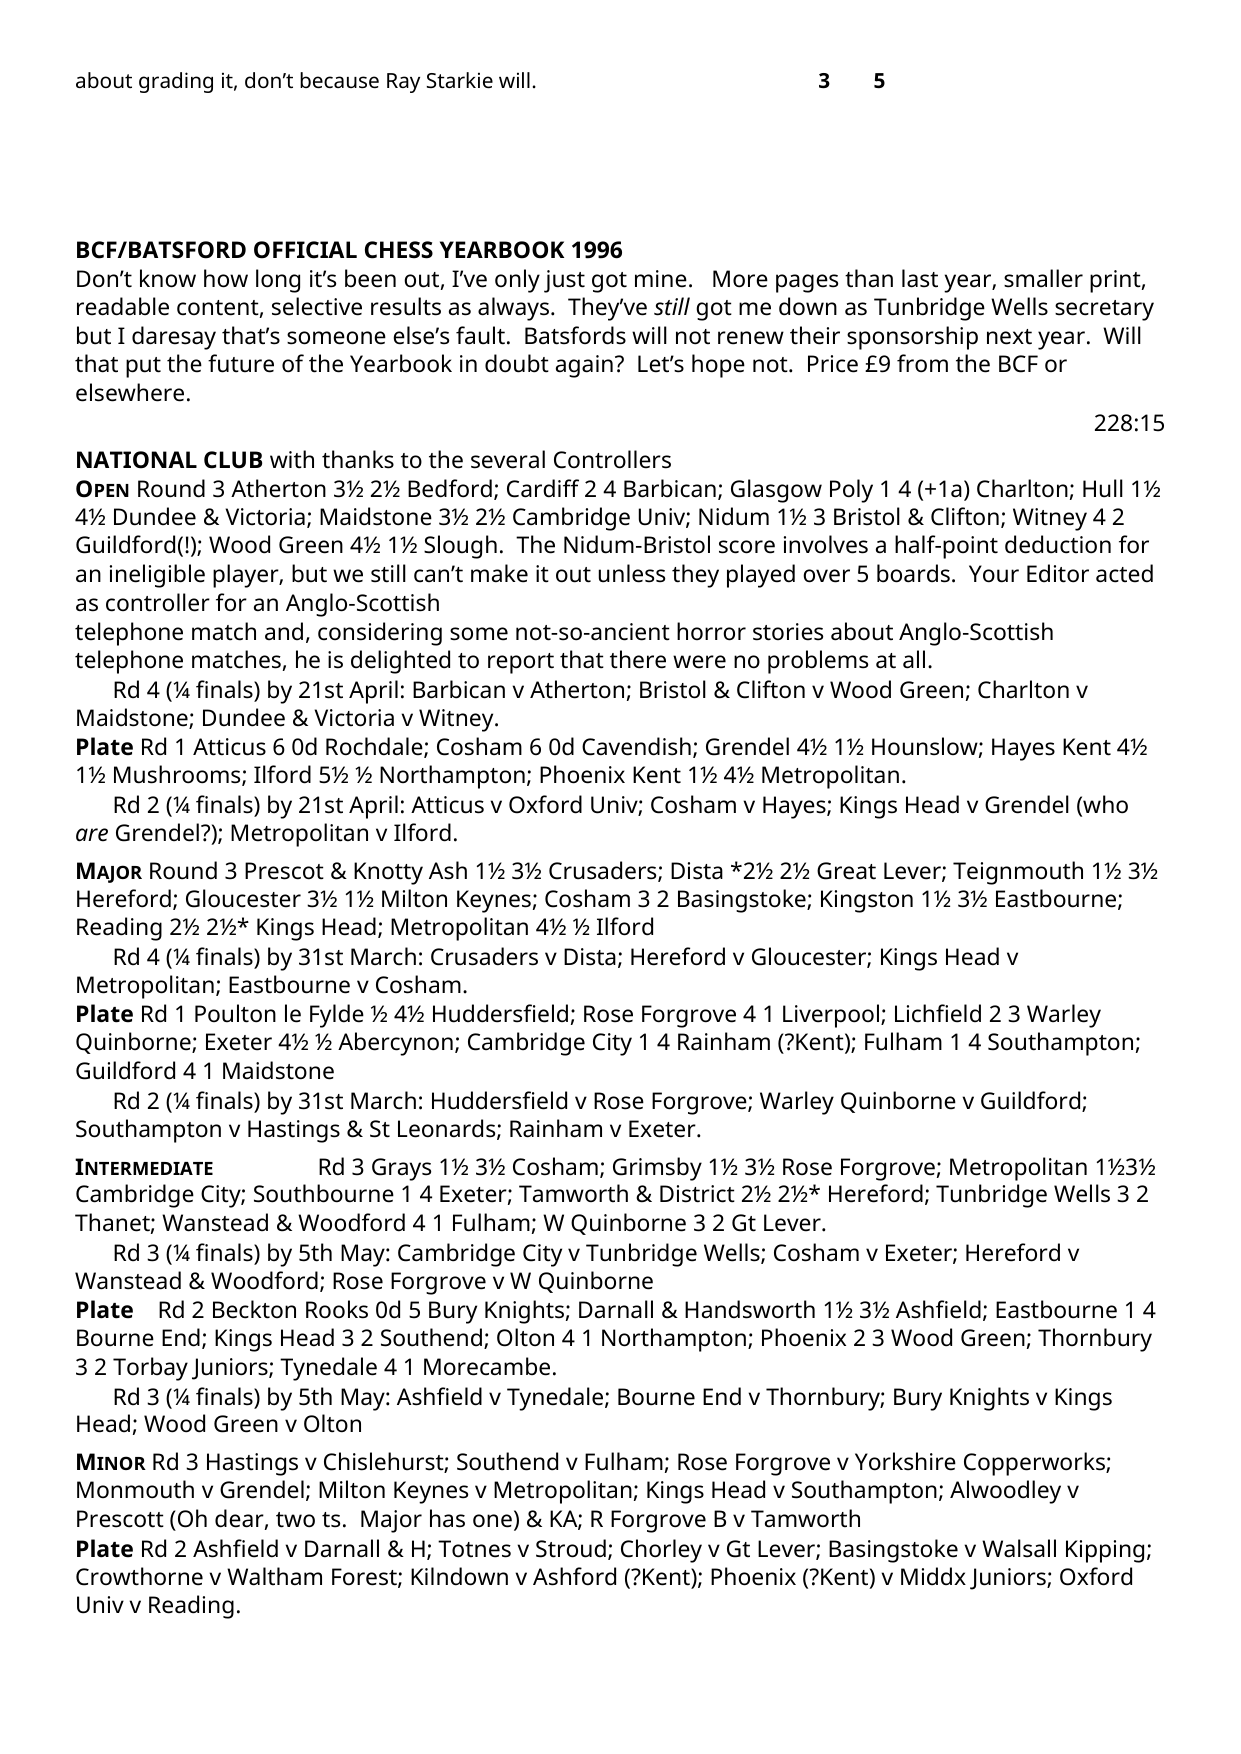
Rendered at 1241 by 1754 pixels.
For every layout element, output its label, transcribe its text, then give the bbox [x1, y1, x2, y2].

text NATIONAL CLUB with thanks to the several Controllers [75, 445, 1165, 474]
text Plate Rd 2 Beckton Rooks 0d 5 Bury Knights; Darnall & Handsworth 1½ 3½ Ashfield; Eastbourne 1 4 Bourne End; Kings Head 3 2 Southend; Olton 4 1 Northampton; Phoenix 2 3 Wood Green; Thornbury 3 2 Torbay Juniors; Tynedale 4 1 Morecambe. [75, 1296, 1165, 1382]
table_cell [64, 68, 628, 94]
text Plate Rd 1 Atticus 6 0d Rochdale; Cosham 6 0d Cavendish; Grendel 4½ 1½ Hounslow; Hayes Kent 4½ 1½ Mushrooms; Ilford 5½ ½ Northampton; Phoenix Kent 1½ 4½ Metropolitan. [75, 733, 1165, 790]
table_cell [628, 68, 1172, 94]
text Open Round 3 Atherton 3½ 2½ Bedford; Cardiff 2 4 Barbican; Glasgow Poly 1 4 (+1a) Charlton; Hull 1½ 4½ Dundee & Victoria; Maidstone 3½ 2½ Cambridge Univ; Nidum 1½ 3 Bristol & Clifton; Witney 4 2 Guildford(!); Wood Green 4½ 1½ Slough. The Nidum-Bristol score involves a half-point deduction for an ineligible player, but we still can’t make it out unless they played over 5 boards. Your Editor acted as controller for an Anglo-Scottish [75, 474, 1165, 618]
text Rd 3 (¼ finals) by 5th May: Ashfield v Tynedale; Bourne End v Thornbury; Bury Knights v Kings Head; Wood Green v Olton [75, 1382, 1165, 1439]
text Rd 3 (¼ finals) by 5th May: Cambridge City v Tunbridge Wells; Cosham v Exeter; Hereford v Wanstead & Woodford; Rose Forgrove v W Quinborne [75, 1238, 1165, 1296]
text Minor Rd 3 Hastings v Chislehurst; Southend v Fulham; Rose Forgrove v Yorkshire Copperworks; Monmouth v Grendel; Milton Keynes v Metropolitan; Kings Head v Southampton; Alwoodley v Prescott (Oh dear, two ts. Major has one) & KA; R Forgrove B v Tamworth [75, 1448, 1165, 1534]
text telephone match and, considering some not-so-ancient horror stories about Anglo-Scottish telephone matches, he is delighted to report that there were no problems at all. [75, 618, 1165, 675]
text 228:15 [75, 408, 1165, 437]
text Rd 2 (¼ finals) by 21st April: Atticus v Oxford Univ; Cosham v Hayes; Kings Head v Grendel (who are Grendel?); Metropolitan v Ilford. [75, 790, 1165, 848]
text Don’t know how long it’s been out, I’ve only just got mine. More pages than last year, smaller print, readable content, selective results as always. They’ve still got me down as Tunbridge Wells secretary but I daresay that’s someone else’s fault. Batsfords will not renew their sponsorship next year. Will that put the future of the Yearbook in doubt again? Let’s hope not. Price £9 from the BCF or elsewhere. [75, 264, 1165, 408]
text Plate Rd 2 Ashfield v Darnall & H; Totnes v Stroud; Chorley v Gt Lever; Basingstoke v Walsall Kipping; Crowthorne v Waltham Forest; Kilndown v Ashford (?Kent); Phoenix (?Kent) v Middx Juniors; Oxford Univ v Reading. [75, 1534, 1165, 1620]
text Rd 4 (¼ finals) by 31st March: Crusaders v Dista; Hereford v Gloucester; Kings Head v Metropolitan; Eastbourne v Cosham. [75, 942, 1165, 1000]
text Major Round 3 Prescot & Knotty Ash 1½ 3½ Crusaders; Dista *2½ 2½ Great Lever; Teignmouth 1½ 3½ Hereford; Gloucester 3½ 1½ Milton Keynes; Cosham 3 2 Basingstoke; Kingston 1½ 3½ Eastbourne; Reading 2½ 2½* Kings Head; Metropolitan 4½ ½ Ilford [75, 856, 1165, 942]
text Rd 2 (¼ finals) by 31st March: Huddersfield v Rose Forgrove; Warley Quinborne v Guildford; Southampton v Hastings & St Leonards; Rainham v Exeter. [75, 1086, 1165, 1144]
text BCF/BATSFORD OFFICIAL CHESS YEARBOOK 1996 [75, 236, 1165, 264]
text Intermediate Rd 3 Grays 1½ 3½ Cosham; Grimsby 1½ 3½ Rose Forgrove; Metropolitan 1½3½ Cambridge City; Southbourne 1 4 Exeter; Tamworth & District 2½ 2½* Hereford; Tunbridge Wells 3 2 Thanet; Wanstead & Woodford 4 1 Fulham; W Quinborne 3 2 Gt Lever. [75, 1152, 1165, 1238]
text Rd 4 (¼ finals) by 21st April: Barbican v Atherton; Bristol & Clifton v Wood Green; Charlton v Maidstone; Dundee & Victoria v Witney. [75, 675, 1165, 733]
text Plate Rd 1 Poulton le Fylde ½ 4½ Huddersfield; Rose Forgrove 4 1 Liverpool; Lichfield 2 3 Warley Quinborne; Exeter 4½ ½ Abercynon; Cambridge City 1 4 Rainham (?Kent); Fulham 1 4 Southampton; Guildford 4 1 Maidstone [75, 1000, 1165, 1086]
